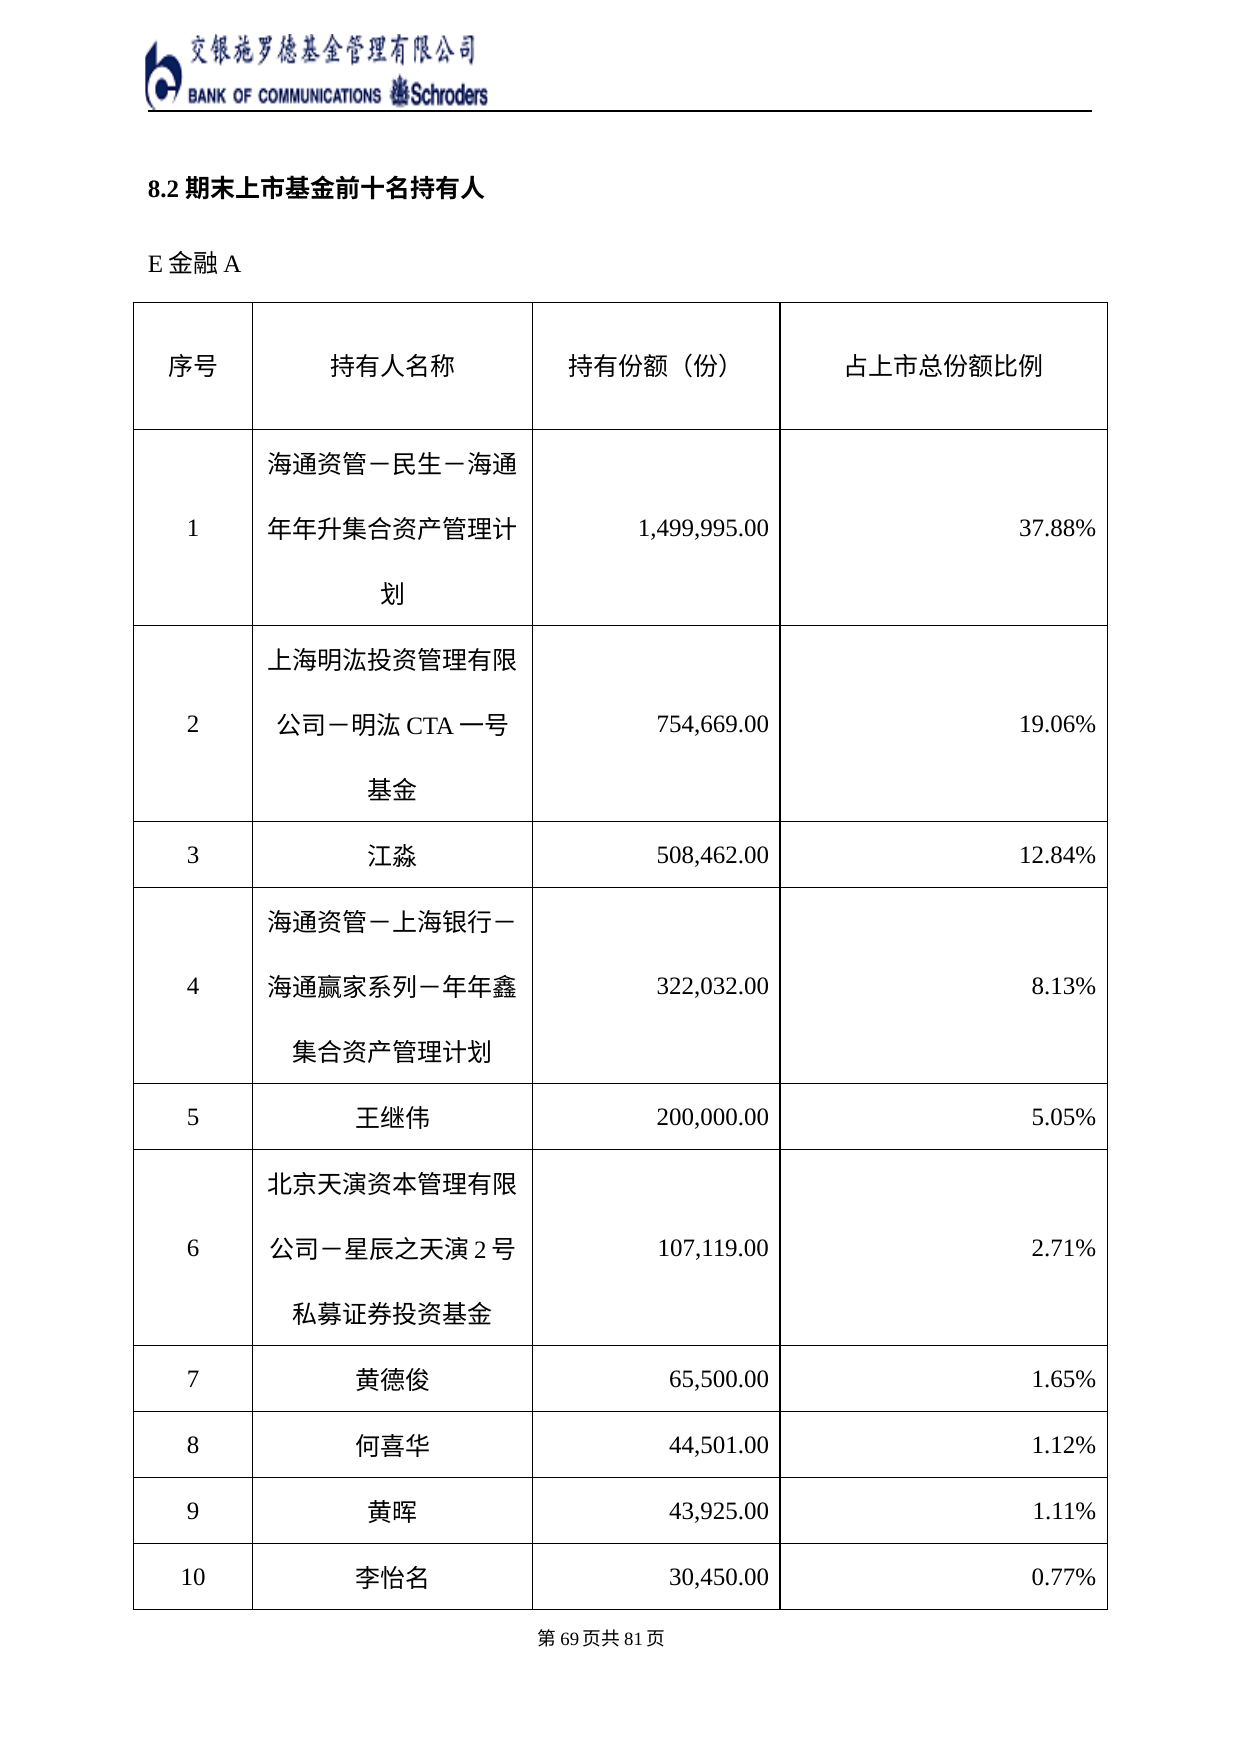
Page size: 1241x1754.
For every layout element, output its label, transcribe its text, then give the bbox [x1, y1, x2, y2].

table_cell 海通资管－民生－海通年年升集合资产管理计划 [253, 430, 532, 625]
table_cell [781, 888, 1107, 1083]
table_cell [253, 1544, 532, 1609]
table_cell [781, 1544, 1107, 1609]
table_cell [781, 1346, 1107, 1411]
table_header 持有份额（份） [533, 303, 779, 429]
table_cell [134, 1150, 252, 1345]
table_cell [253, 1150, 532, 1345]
table_cell 上海明汯投资管理有限公司－明汯CTA一号基金 [253, 626, 532, 821]
table_cell 37.88% [781, 430, 1107, 625]
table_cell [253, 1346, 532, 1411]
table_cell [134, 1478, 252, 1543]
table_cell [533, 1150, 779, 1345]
picture [145, 34, 488, 110]
table_cell 754,669.00 [533, 626, 779, 821]
table_cell 19.06% [781, 626, 1107, 821]
table_header 占上市总份额比例 [781, 303, 1107, 429]
table_header 持有人名称 [253, 303, 532, 429]
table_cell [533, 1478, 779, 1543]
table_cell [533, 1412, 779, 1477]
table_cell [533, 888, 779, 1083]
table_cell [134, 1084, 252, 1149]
subtitle 8.2 期末上市基金前十名持有人 [148, 154, 1092, 219]
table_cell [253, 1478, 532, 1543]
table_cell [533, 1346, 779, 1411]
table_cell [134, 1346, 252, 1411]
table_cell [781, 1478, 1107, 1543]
table_cell 4 [134, 888, 252, 1083]
text E金融A [148, 229, 1092, 294]
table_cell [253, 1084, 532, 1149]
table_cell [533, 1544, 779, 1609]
table_cell 江淼 [253, 822, 532, 887]
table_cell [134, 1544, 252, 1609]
table_cell 508,462.00 [533, 822, 779, 887]
table_cell 2 [134, 626, 252, 821]
table_header 序号 [134, 303, 252, 429]
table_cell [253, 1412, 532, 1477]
table_cell 1 [134, 430, 252, 625]
table_cell 海通资管－上海银行－海通赢家系列－年年鑫集合资产管理计划 [253, 888, 532, 1083]
table_cell 12.84% [781, 822, 1107, 887]
table_cell 1,499,995.00 [533, 430, 779, 625]
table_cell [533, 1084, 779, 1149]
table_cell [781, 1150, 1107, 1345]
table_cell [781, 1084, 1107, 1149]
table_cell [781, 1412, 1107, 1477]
table_cell 3 [134, 822, 252, 887]
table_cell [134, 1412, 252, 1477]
